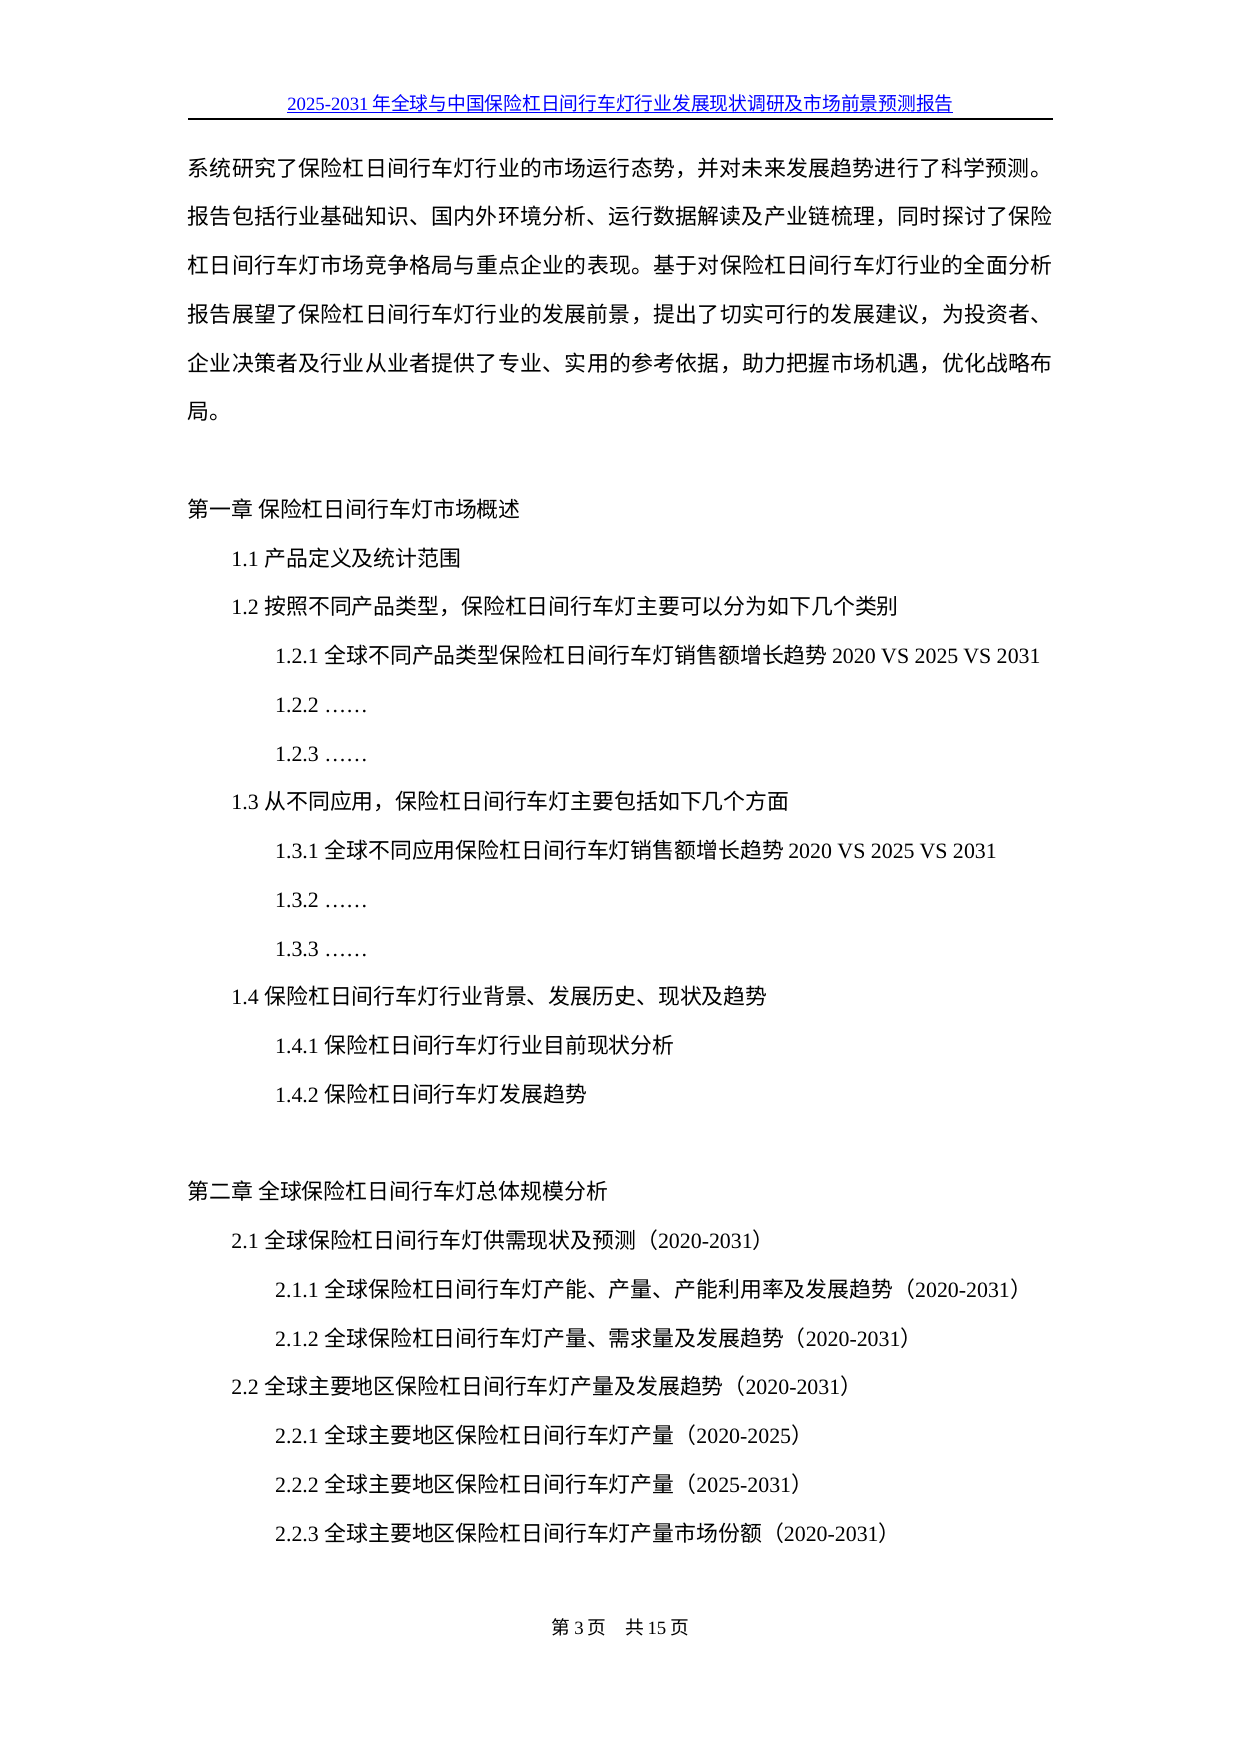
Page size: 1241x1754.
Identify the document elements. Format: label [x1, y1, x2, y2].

text [187, 150, 1053, 1548]
